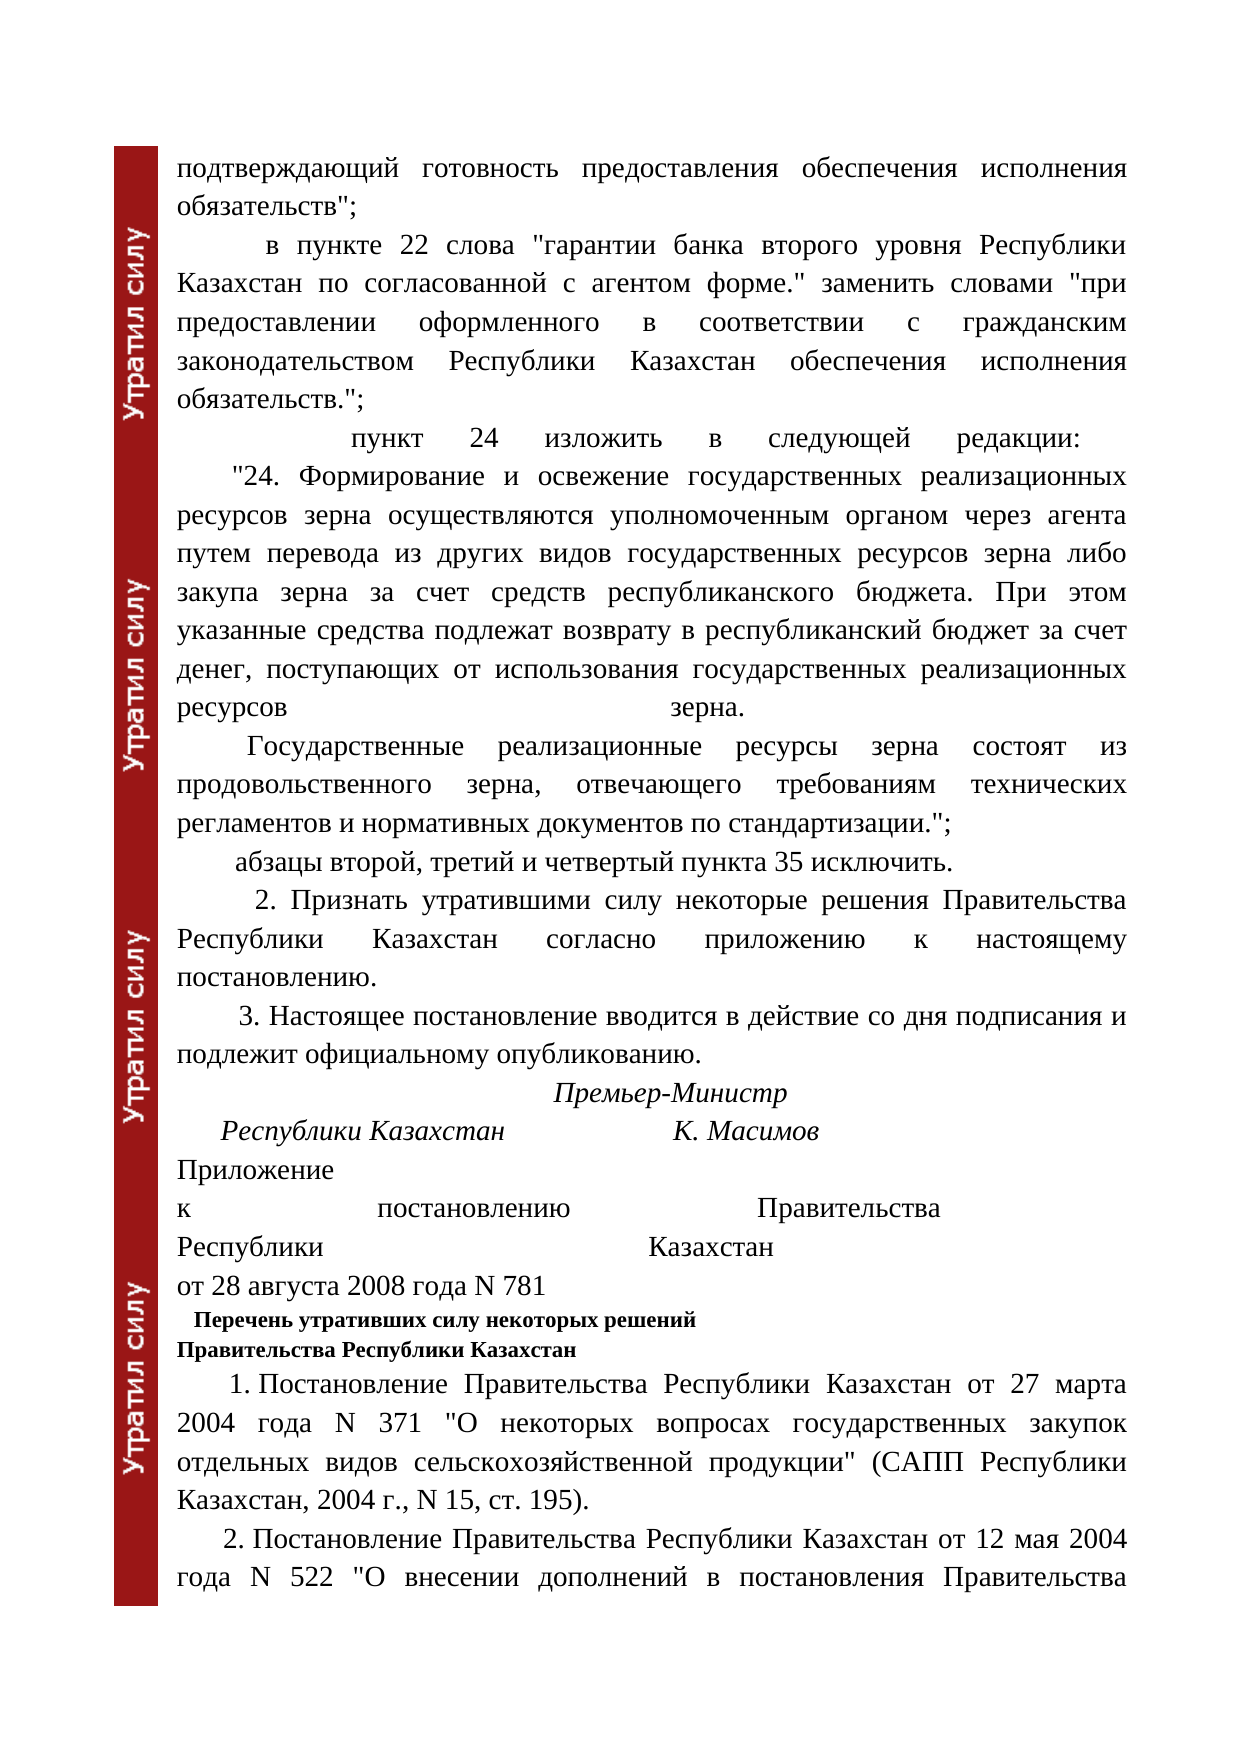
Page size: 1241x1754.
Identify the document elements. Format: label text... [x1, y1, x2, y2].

text 2. Признать утратившими силу некоторые решения Правительства Республики Казахстан согласно приложению к настоящему постановлению. [112, 882, 1128, 993]
text абзацы второй, третий и четвертый пункта 35 исключить. [112, 844, 1128, 877]
picture [114, 222, 158, 227]
picture [114, 1070, 158, 1075]
text Приложение к постановлению Правительства Республики Казахстан от 28 августа 2008 года N 781 [112, 1152, 1128, 1301]
text 1. Постановление Правительства Республики Казахстан от 27 марта 2004 года N 371 "О некоторых вопросах государственных закупок отдельных видов сельскохозяйственной продукции" (САПП Республики Казахстан, 2004 г., N 15, ст. 195). [112, 1367, 1128, 1516]
text Перечень утративших силу некоторых решений Правительства Республики Казахстан [112, 1306, 1128, 1363]
picture [114, 1363, 158, 1367]
picture [114, 1516, 158, 1521]
picture [114, 1147, 158, 1152]
picture [114, 839, 158, 844]
picture [114, 877, 158, 882]
text в пункте 22 слова "гарантии банка второго уровня Республики Казахстан по согласованной с агентом форме." заменить словами "при предоставлении оформленного в соответствии с гражданским законодательством Республики Казахстан обеспечения исполнения обязательств."; [112, 227, 1128, 415]
picture [114, 415, 158, 420]
picture [114, 146, 158, 150]
picture [114, 1301, 158, 1306]
text пункт 24 изложить в следующей редакции: "24. Формирование и освежение государственных реализационных ресурсов зерна осуществляются уполномоченным органом через агента путем перевода из других видов государственных ресурсов зерна либо закупа зерна за счет средств республиканского бюджета. При этом указанные средства подлежат возврату в республиканский бюджет за счет денег, поступающих от использования государственных реализационных ресурсов зерна. Государственные реализационные ресурсы зерна состоят из продовольственного зерна, отвечающего требованиям технических регламентов и нормативных документов по стандартизации."; [112, 420, 1128, 839]
picture [114, 1593, 158, 1606]
text Премьер-Министр Республики Казахстан К. Масимов [112, 1075, 1128, 1147]
text 3. Настоящее постановление вводится в действие со дня подписания и подлежит официальному опубликованию. [112, 998, 1128, 1070]
picture [114, 993, 158, 998]
